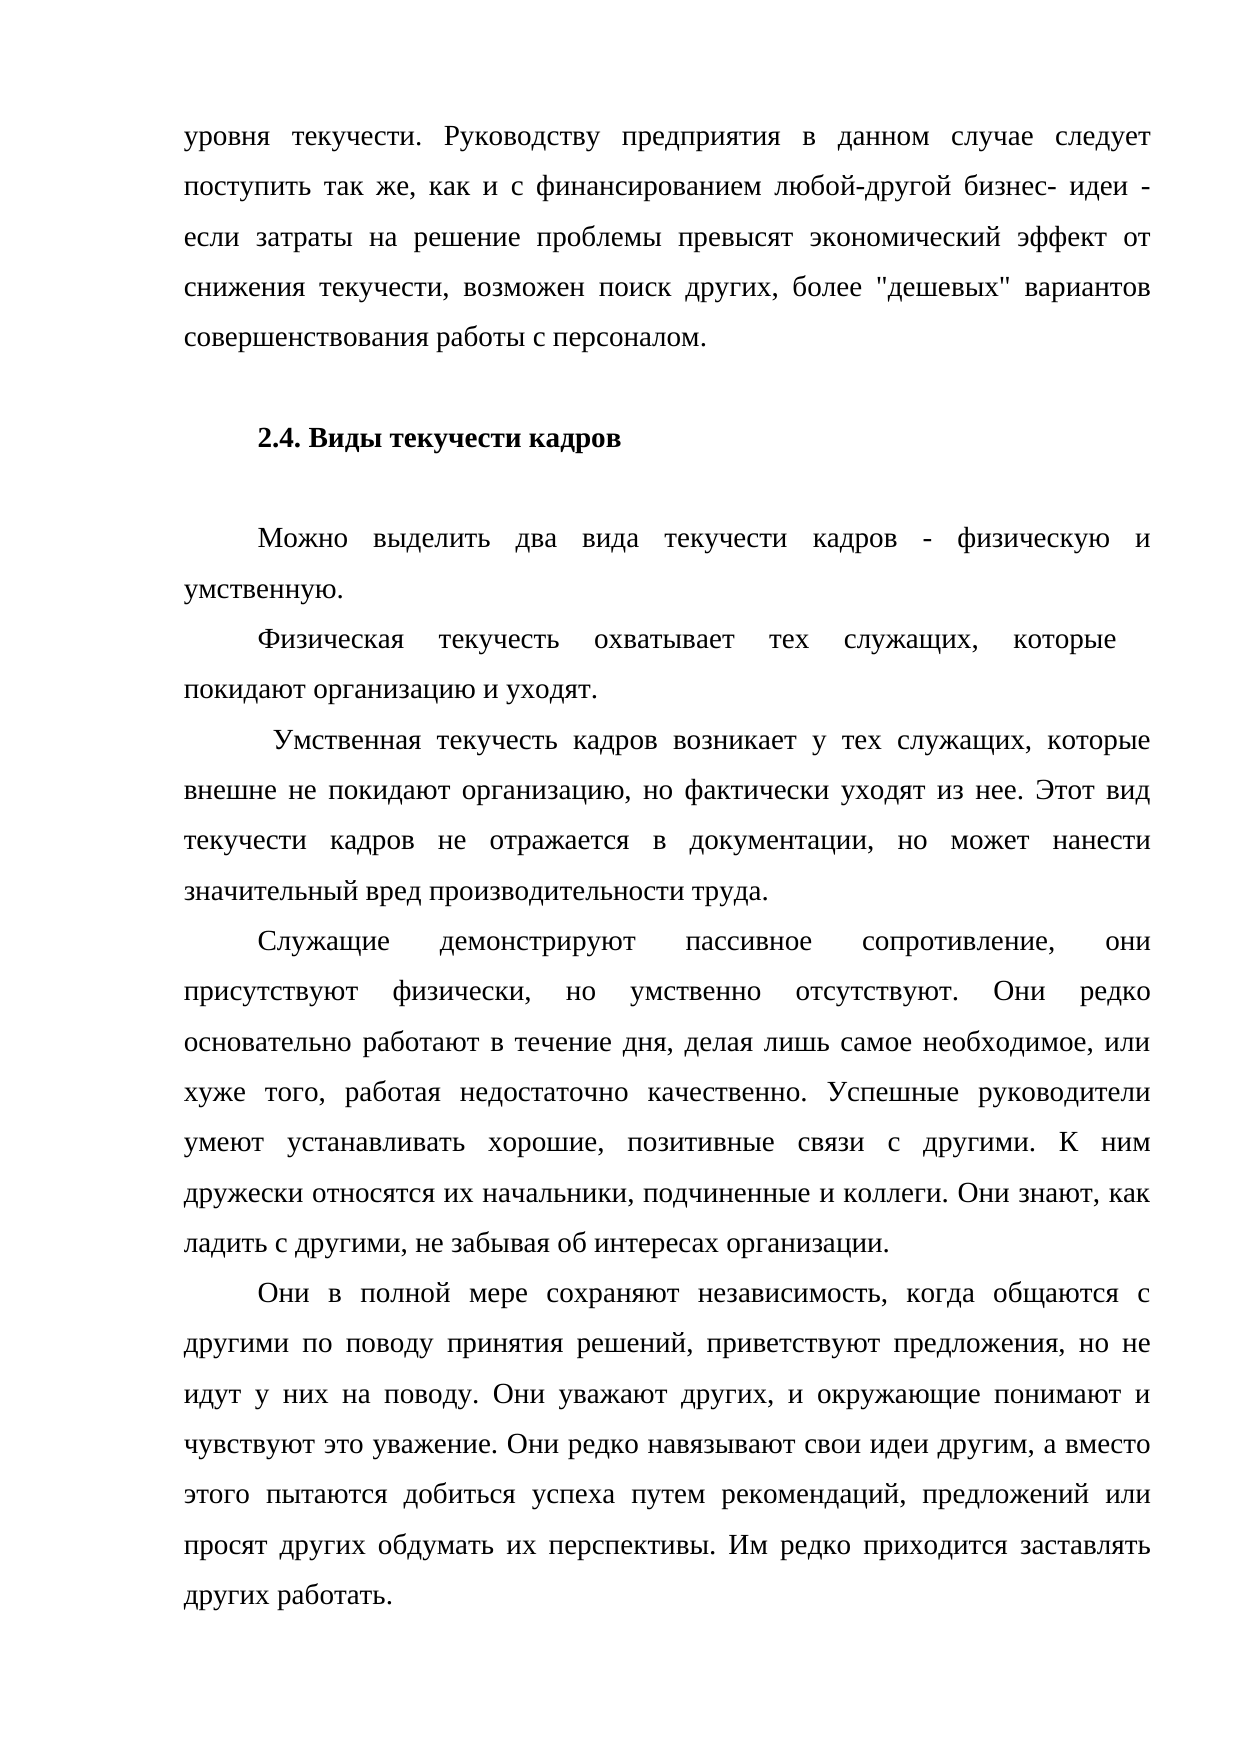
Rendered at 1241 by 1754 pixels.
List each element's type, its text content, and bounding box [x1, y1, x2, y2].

text Физическая текучесть охватывает тех служащих, которые покидают организацию и уходят. [183, 621, 1152, 705]
text Умственная текучесть кадров возникает у тех служащих, которые внешне не покидают организацию, но фактически уходят из нее. Этот вид текучести кадров не отражается в документации, но может нанести значительный вред производительности труда. [183, 722, 1152, 906]
text Можно выделить два вида текучести кадров - физическую и умственную. [183, 521, 1152, 604]
text Служащие демонстрируют пассивное сопротивление, они присутствуют физически, но умственно отсутствуют. Они редко основательно работают в течение дня, делая лишь самое необходимое, или хуже того, работая недостаточно качественно. Успешные руководители умеют устанавливать хорошие, позитивные связи с другими. К ним дружески относятся их начальники, подчиненные и коллеги. Они знают, как ладить с другими, не забывая об интересах организации. [183, 923, 1152, 1258]
text Они в полной мере сохраняют независимость, когда общаются с другими по поводу принятия решений, приветствуют предложения, но не идут у них на поводу. Они уважают других, и окружающие понимают и чувствуют это уважение. Они редко навязывают свои идеи другим, а вместо этого пытаются добиться успеха путем рекомендаций, предложений или просят других обдумать их перспективы. Им редко приходится заставлять других работать. [183, 1275, 1152, 1611]
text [183, 118, 1152, 353]
subtitle 2.4. Виды текучести кадров [183, 420, 1152, 453]
